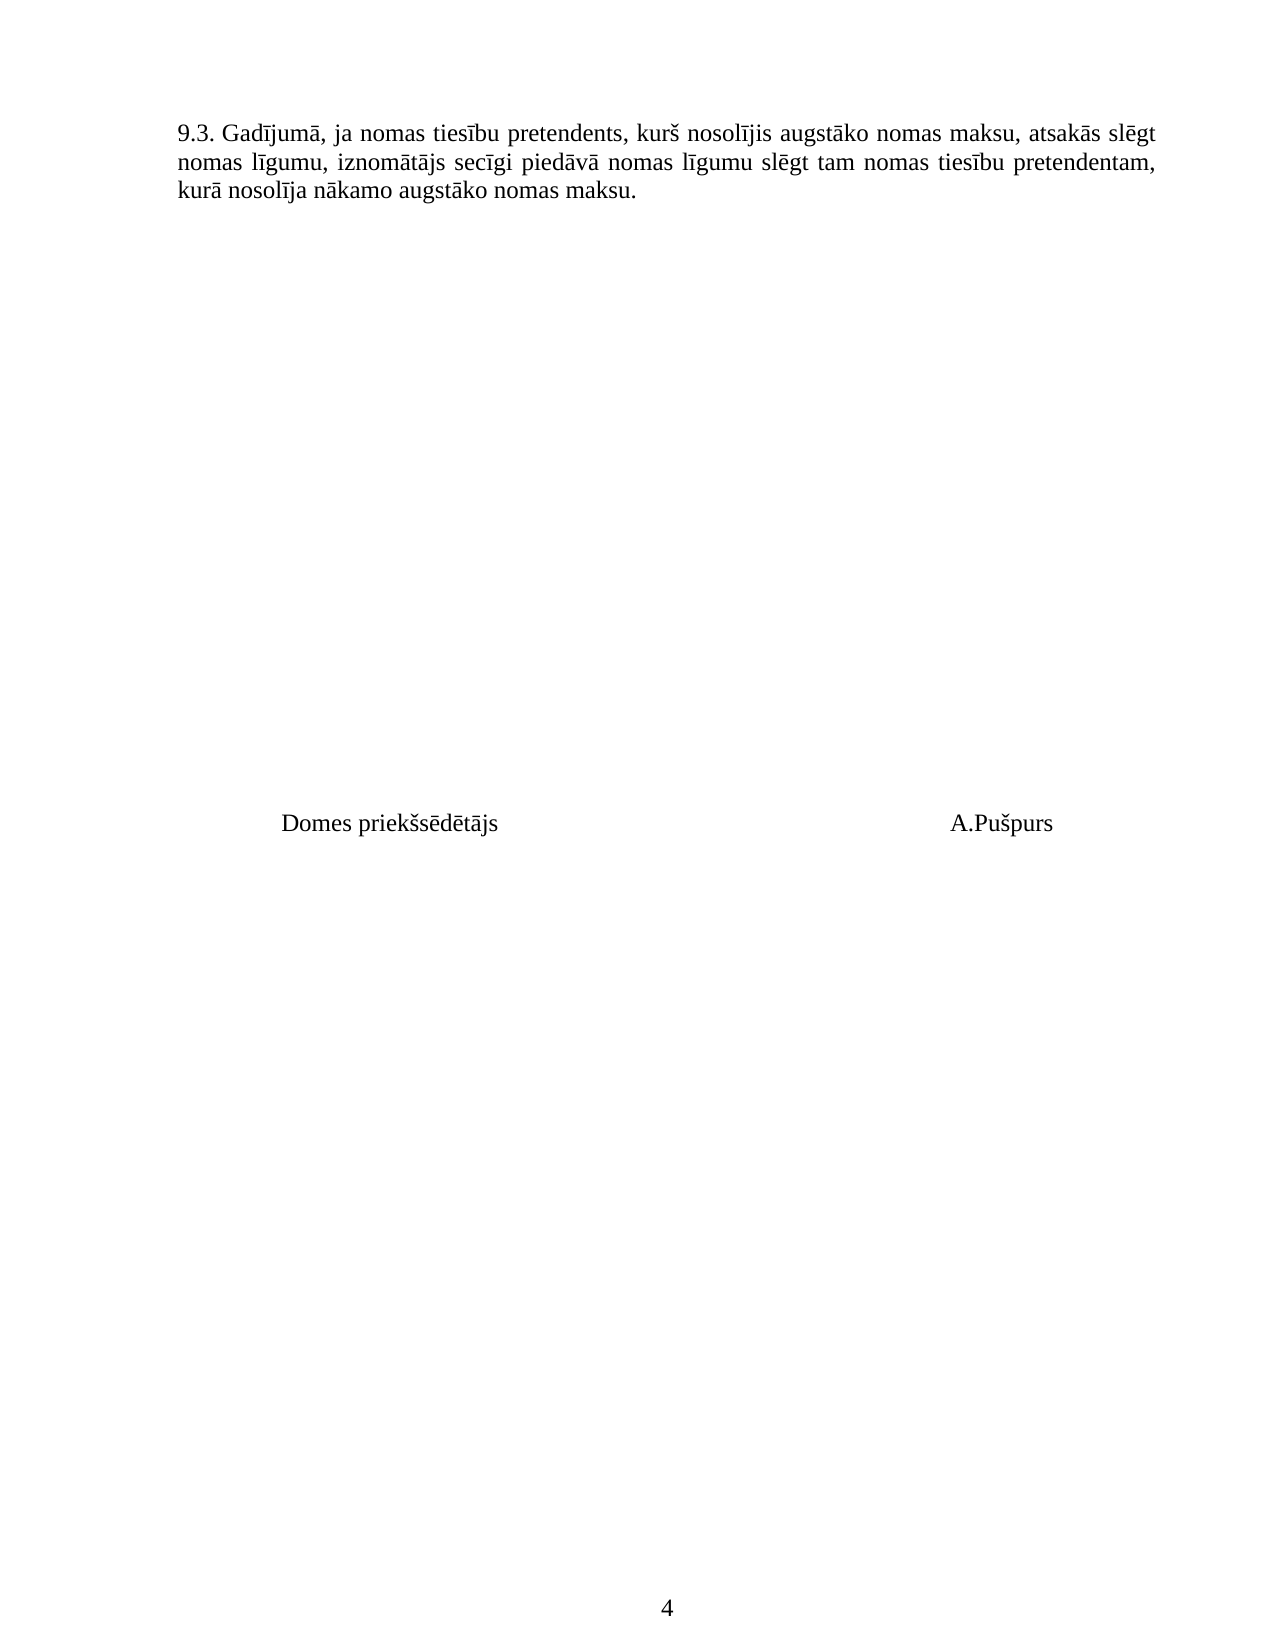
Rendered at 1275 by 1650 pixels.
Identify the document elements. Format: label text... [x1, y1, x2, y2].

text Domes priekšsēdētājs A.Pušpurs [177, 808, 1157, 837]
list Gadījumā, ja nomas tiesību pretendents, kurš nosolījis augstāko nomas maksu, atsakās slēgt nomas līgumu, iznomātājs secīgi piedāvā nomas līgumu slēgt tam nomas tiesību pretendentam, kurā nosolīja nākamo augstāko nomas maksu. [177, 118, 1157, 204]
